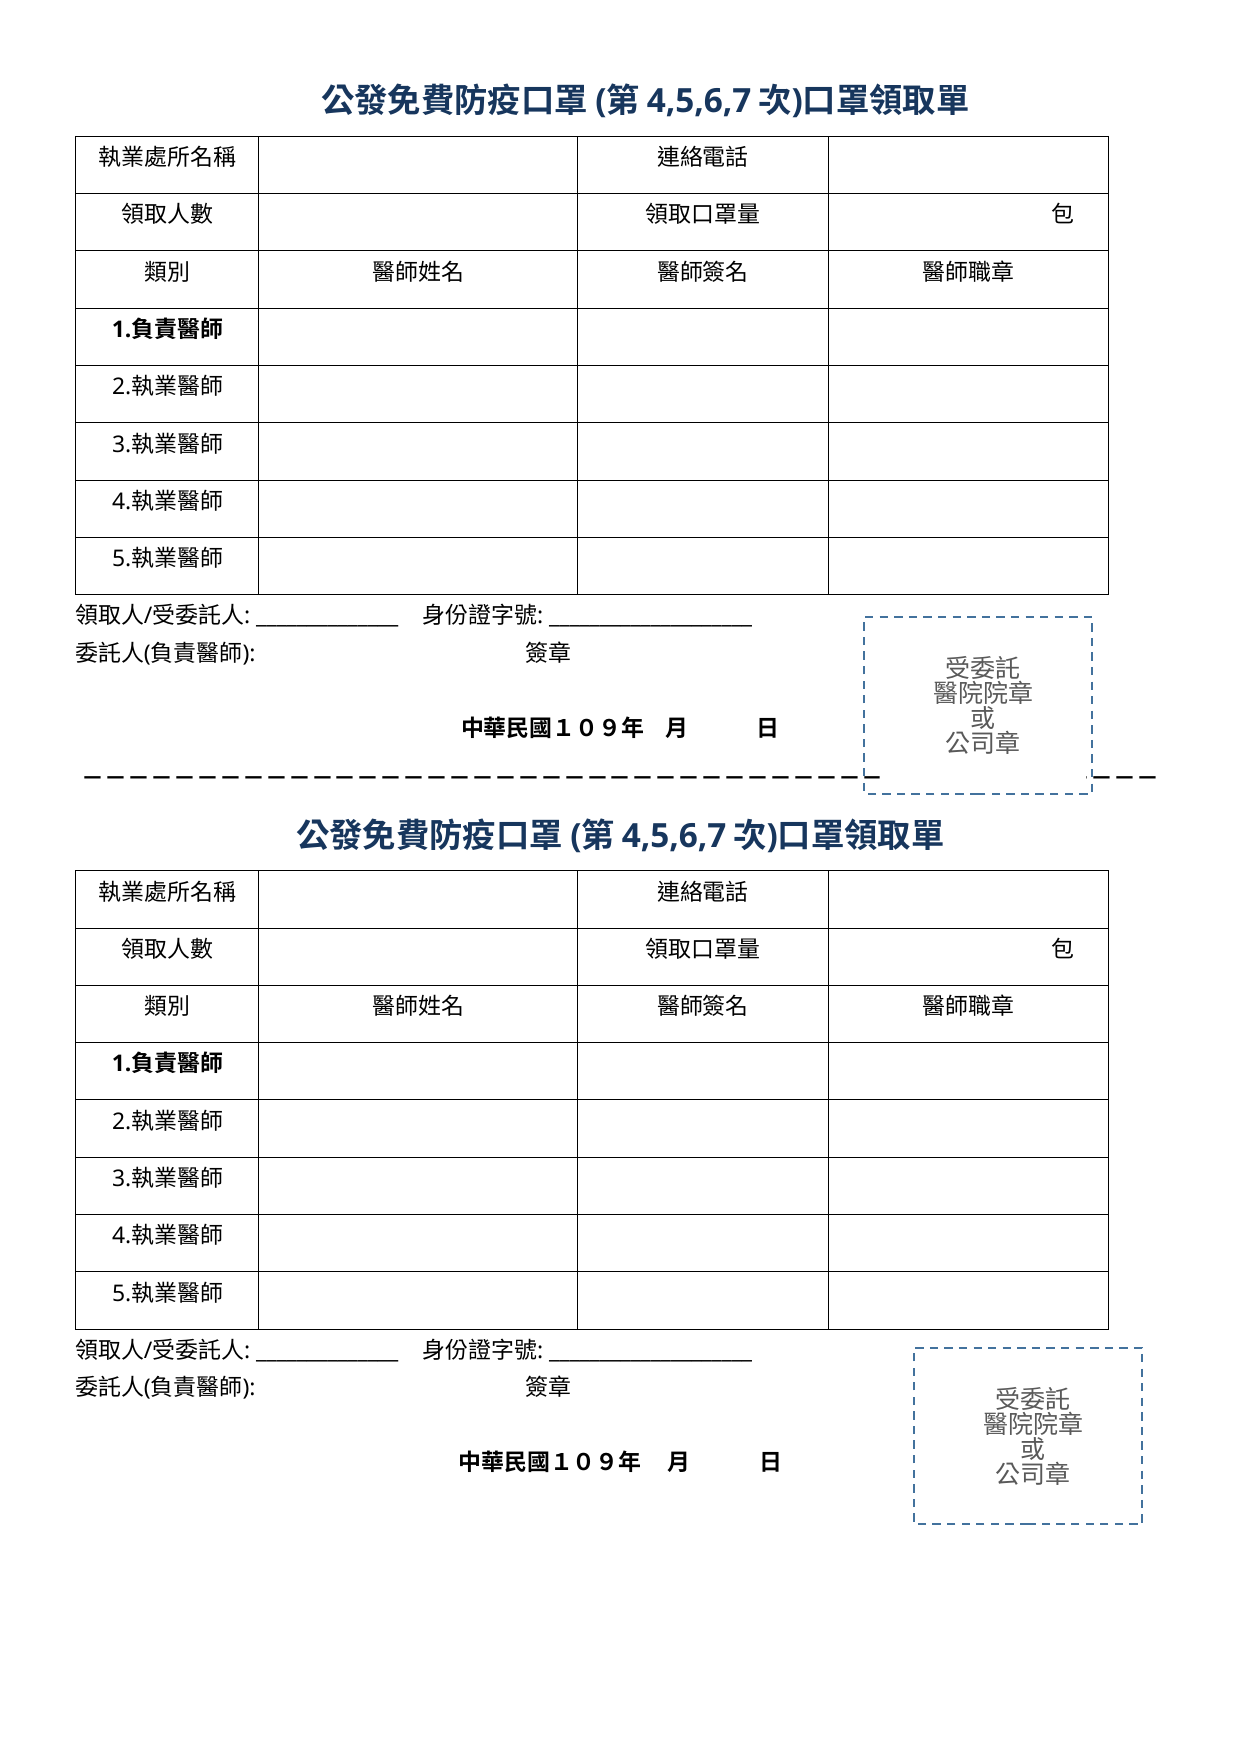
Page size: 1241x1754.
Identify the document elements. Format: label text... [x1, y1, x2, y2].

table_header [259, 137, 577, 193]
table_cell 包 [829, 929, 1108, 985]
table_cell 包 [829, 194, 1108, 250]
table_cell 醫師職章 [829, 986, 1108, 1042]
table_cell 1.負責醫師 [76, 309, 258, 365]
table_cell [829, 366, 1108, 422]
text 領取人/受委託人: ______________ 身份證字號: ____________________ 委託人(負責醫師): 簽章 [75, 595, 1165, 670]
table_cell 領取口罩量 [578, 194, 828, 250]
table_header 執業處所名稱 [76, 871, 258, 927]
table_cell [578, 481, 828, 537]
table_cell 醫師簽名 [578, 251, 828, 308]
table_cell 3.執業醫師 [76, 423, 258, 479]
table_cell [259, 929, 577, 985]
table_header 連絡電話 [578, 137, 828, 193]
table_cell [259, 1158, 577, 1214]
table_cell [259, 194, 577, 250]
table_cell [578, 538, 828, 594]
table_cell 領取人數 [76, 929, 258, 985]
table_header [259, 871, 577, 927]
table_cell [829, 309, 1108, 365]
table_cell [259, 1100, 577, 1157]
table_cell [578, 423, 828, 479]
table_cell 領取口罩量 [578, 929, 828, 985]
table_cell [259, 1272, 577, 1328]
table_cell [829, 538, 1108, 594]
text 領取人/受委託人: ______________ 身份證字號: ____________________ 委託人(負責醫師): 簽章 [75, 1329, 1165, 1404]
table_header 連絡電話 [578, 871, 828, 927]
table_cell [829, 1215, 1108, 1271]
table_cell 醫師簽名 [578, 986, 828, 1042]
table_cell [829, 1100, 1108, 1157]
table_cell 4.執業醫師 [76, 1215, 258, 1271]
text 中華民國１０９年 月 日 [75, 708, 879, 745]
table_cell 2.執業醫師 [76, 366, 258, 422]
table_cell 1.負責醫師 [76, 1043, 258, 1099]
table_cell 醫師姓名 [259, 986, 577, 1042]
table_cell [578, 1158, 828, 1214]
table_cell [829, 1043, 1108, 1099]
table_cell [259, 309, 577, 365]
table_cell 領取人數 [76, 194, 258, 250]
table_cell 5.執業醫師 [76, 1272, 258, 1328]
table_cell [578, 1043, 828, 1099]
table_cell 2.執業醫師 [76, 1100, 258, 1157]
text 公發免費防疫口罩 (第4,5,6,7次)口罩領取單 [125, 61, 1165, 136]
table_cell 4.執業醫師 [76, 481, 258, 537]
text 中華民國１０９年 月 日 [1086, 708, 1165, 745]
table_cell [829, 1272, 1108, 1328]
table_cell 5.執業醫師 [76, 538, 258, 594]
table_cell 醫師姓名 [259, 251, 577, 308]
table_cell [578, 309, 828, 365]
table_header [829, 871, 1108, 927]
table_cell 類別 [76, 251, 258, 308]
table_cell [829, 481, 1108, 537]
table_cell [578, 1100, 828, 1157]
table_cell 3.執業醫師 [76, 1158, 258, 1214]
table_cell [259, 423, 577, 479]
text 公發免費防疫口罩 (第4,5,6,7次)口罩領取單 [75, 795, 1165, 870]
text －－－－－－－－－－－－－－－－－－－－－－－－－－－－－－－－－－－－－－－－－－－－－－－ [75, 758, 1165, 795]
table_header 執業處所名稱 [76, 137, 258, 193]
table_cell 醫師職章 [829, 251, 1108, 308]
table_cell [829, 1158, 1108, 1214]
table_cell [578, 1215, 828, 1271]
table_cell [259, 366, 577, 422]
table_header [829, 137, 1108, 193]
table_cell [259, 1215, 577, 1271]
table_cell [259, 1043, 577, 1099]
table_cell [259, 538, 577, 594]
table_cell 類別 [76, 986, 258, 1042]
table_cell [829, 423, 1108, 479]
table_cell [578, 1272, 828, 1328]
text 中華民國１０９年 月 日 [75, 1442, 929, 1479]
table_cell [259, 481, 577, 537]
table_cell [578, 366, 828, 422]
